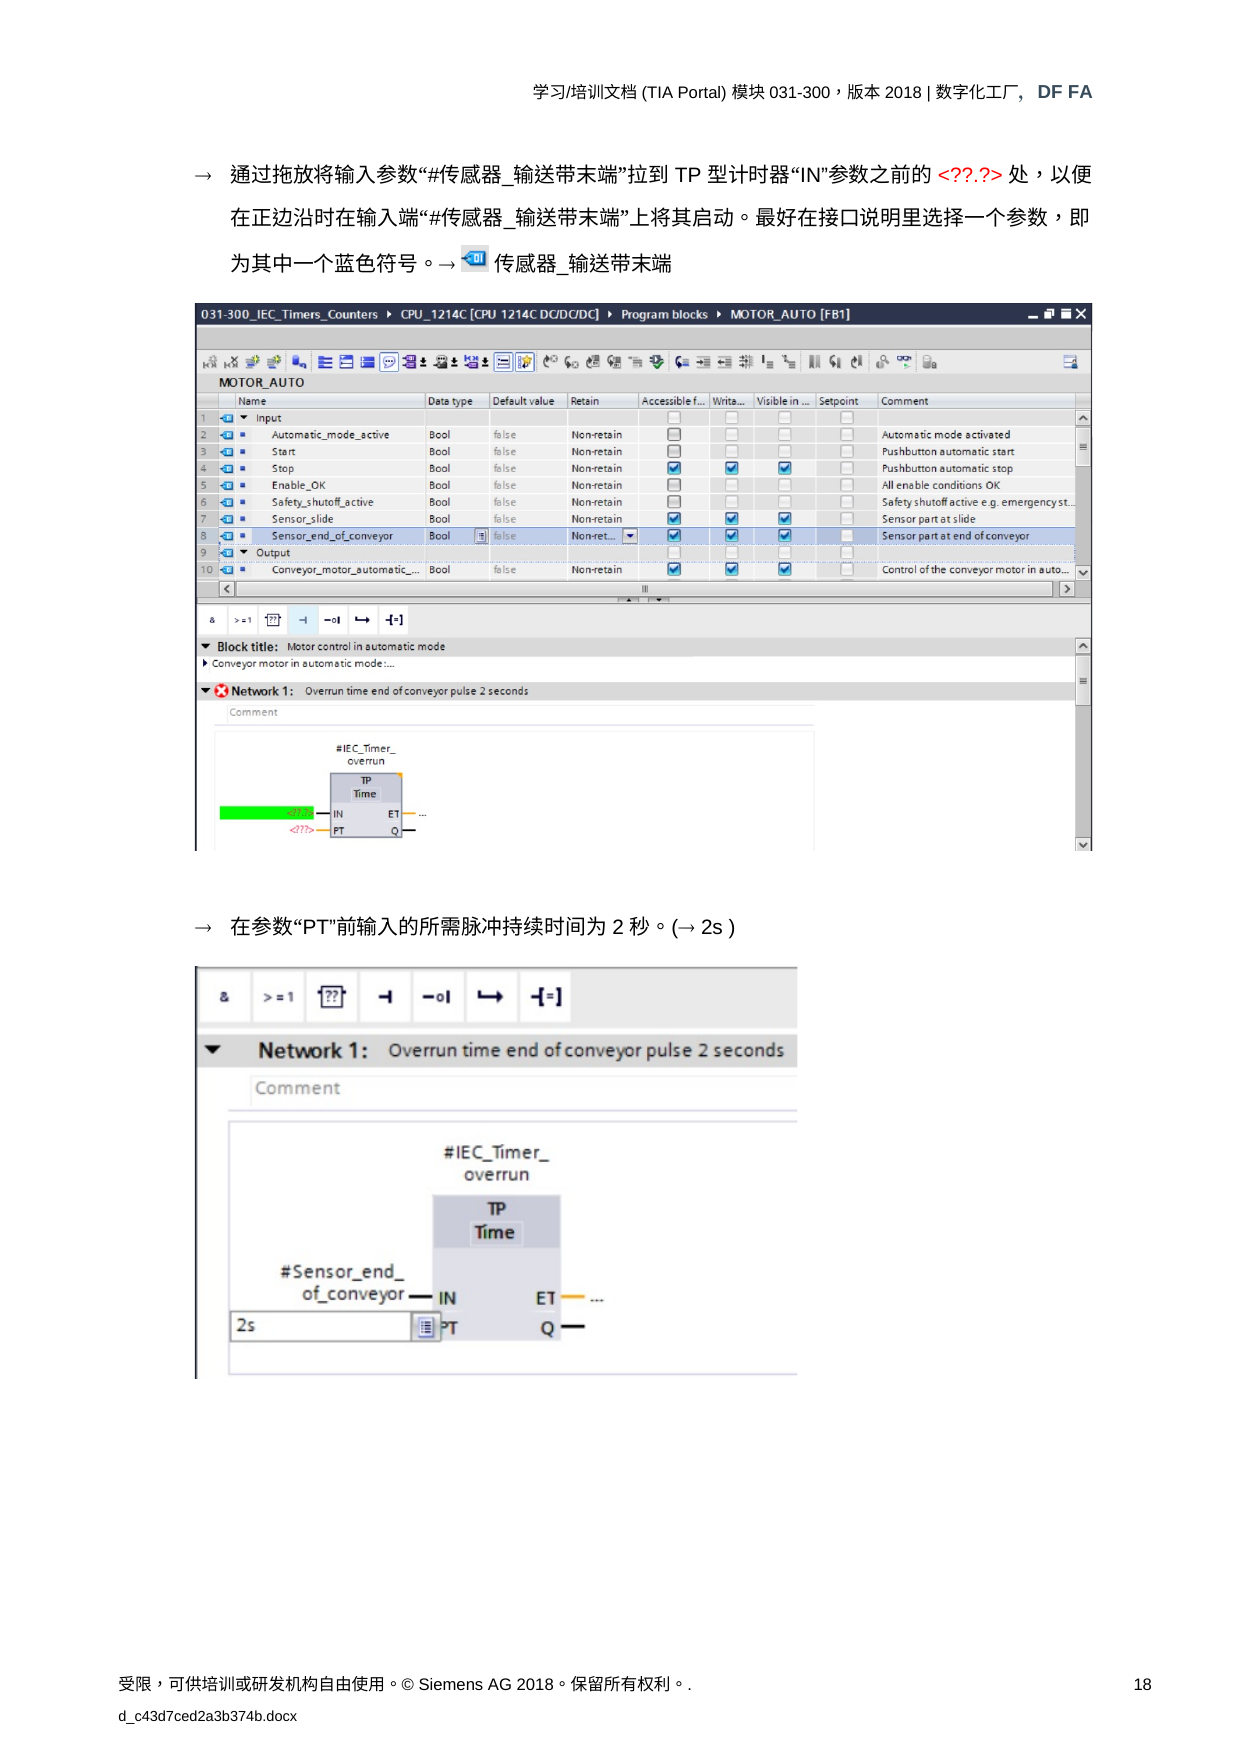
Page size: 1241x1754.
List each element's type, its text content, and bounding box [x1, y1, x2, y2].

picture [461, 245, 489, 272]
text 在参数“PT”前输入的所需脉冲持续时间为 2 秒。( 2s ) [195, 912, 1092, 940]
text 通过拖放将输入参数“#传感器_输送带末端”拉到 TP 型计时器“IN”参数之前的 <??.?> 处，以便在正边沿时在输入端“#传感器_输送带末端”上将其启动。最好在接口说明里选择一个参数，即为其中一个蓝色符号。 传感器_输送带末端 [195, 160, 1092, 277]
picture [194, 966, 798, 1379]
picture [194, 303, 1093, 851]
